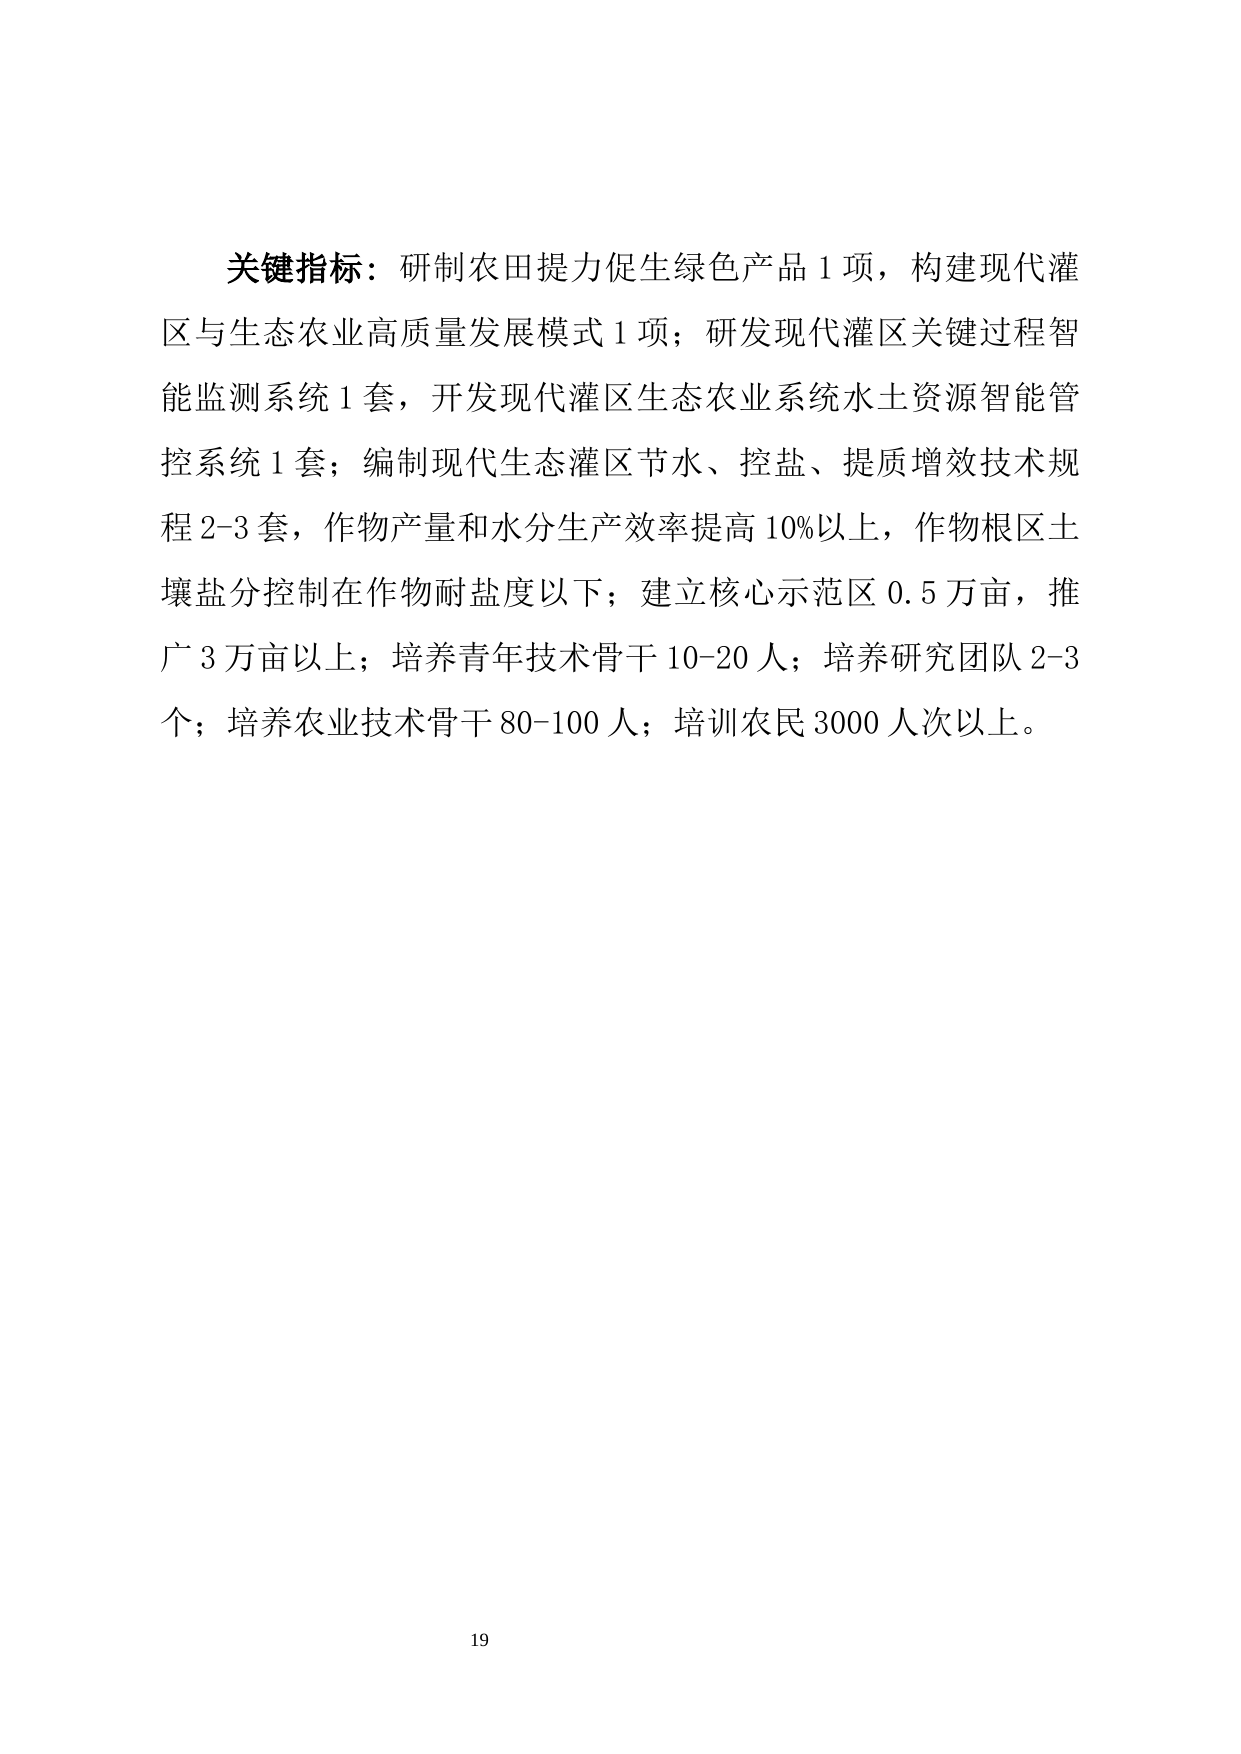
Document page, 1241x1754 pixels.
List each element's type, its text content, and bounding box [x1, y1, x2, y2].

text 关键指标: 研制农田提力促生绿色产品1项，构建现代灌区与生态农业高质量发展模式1项；研发现代灌区关键过程智能监测系统1套，开发现代灌区生态农业系统水土资源智能管控系统1套；编制现代生态灌区节水、控盐、提质增效技术规程2-3套，作物产量和水分生产效率提高10%以上，作物根区土壤盐分控制在作物耐盐度以下；建立核心示范区0.5万亩，推广3万亩以上；培养青年技术骨干10-20人；培养研究团队2-3个；培养农业技术骨干80-100人；培训农民3000人次以上。 [159, 233, 1081, 753]
